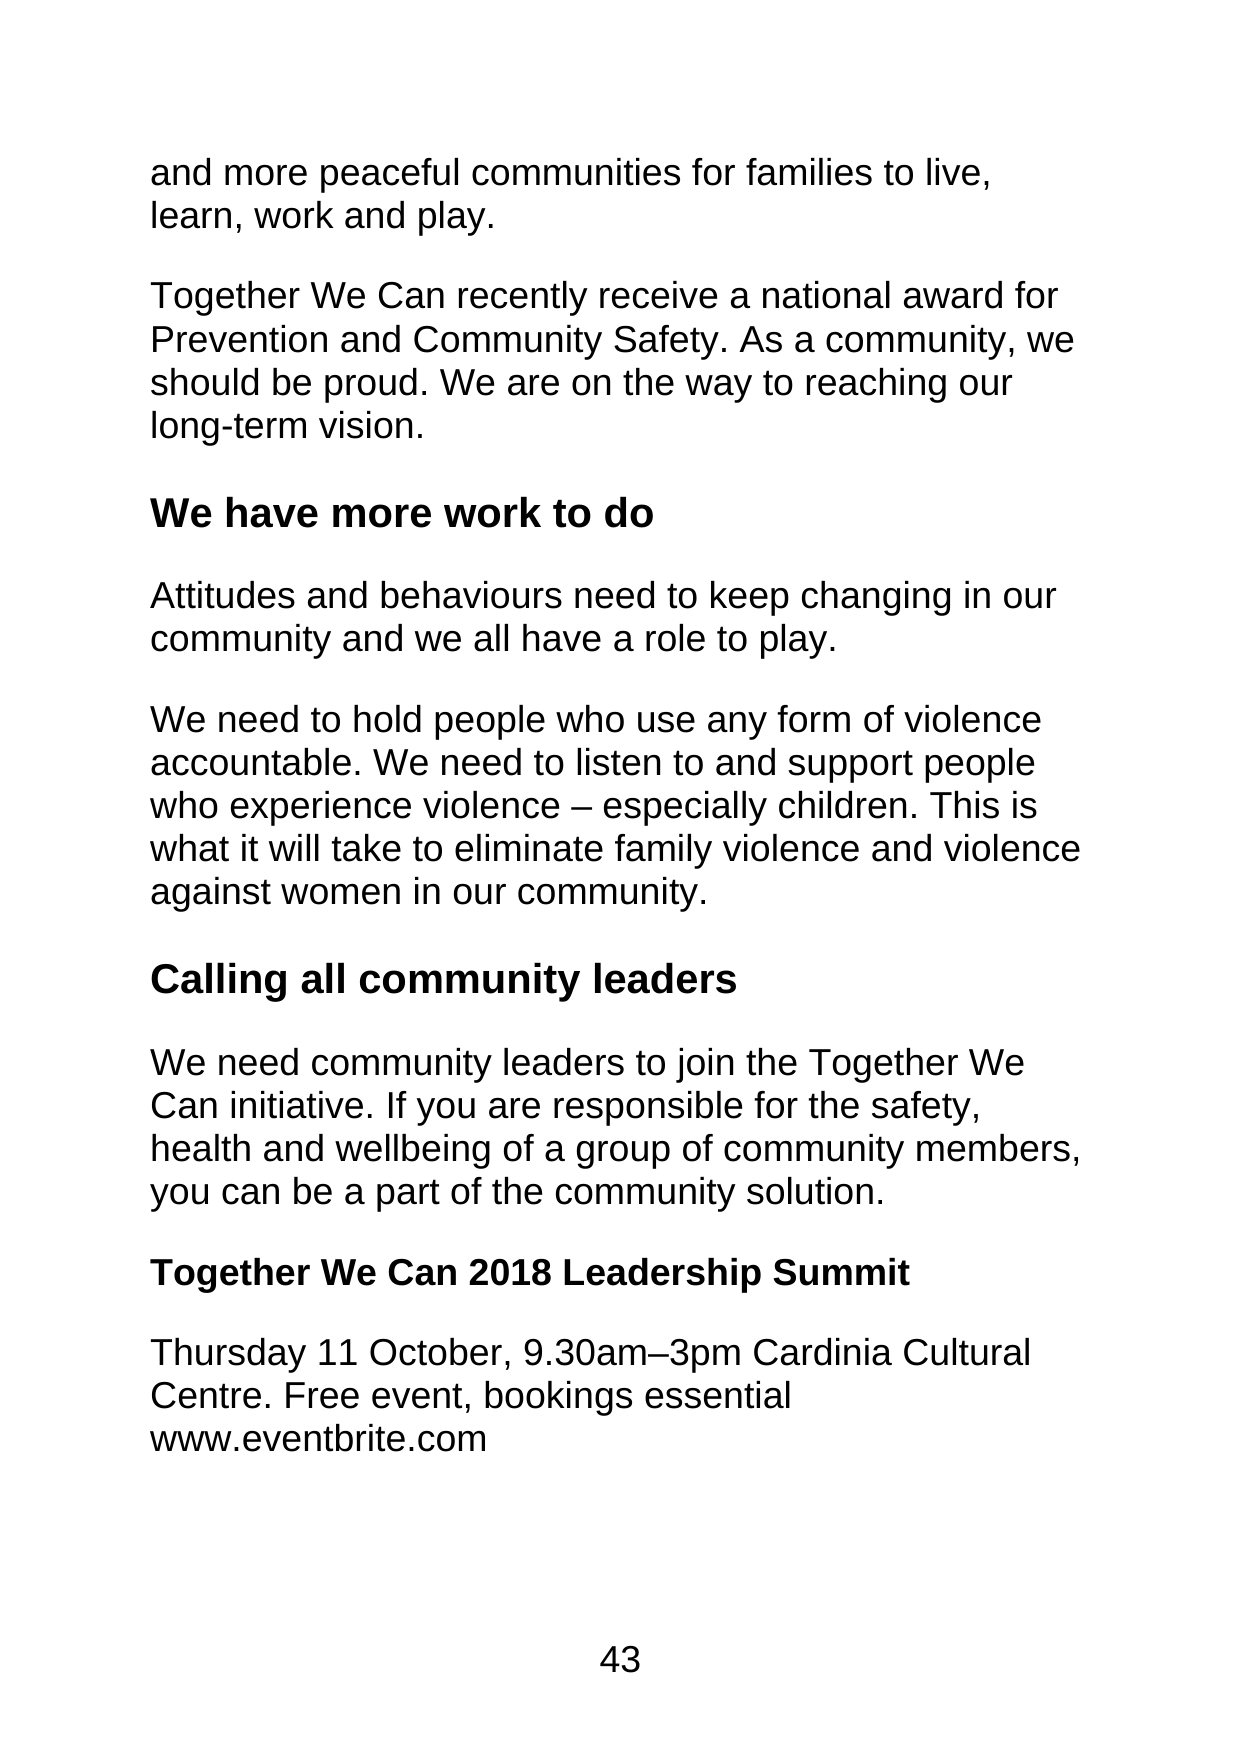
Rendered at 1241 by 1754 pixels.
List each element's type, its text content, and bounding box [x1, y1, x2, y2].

subtitle We have more work to do [150, 488, 1090, 536]
text Together We Can recently receive a national award for Prevention and Community Safety. As a community, we should be proud. We are on the way to reaching our long-term vision. [150, 274, 1090, 446]
text Thursday 11 October, 9.30am–3pm Cardinia Cultural Centre. Free event, bookings essential www.eventbrite.com [150, 1330, 1090, 1460]
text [150, 150, 1090, 236]
text We need to hold people who use any form of violence accountable. We need to listen to and support people who experience violence – especially children. This is what it will take to eliminate family violence and violence against women in our community. [150, 697, 1090, 913]
subtitle Together We Can 2018 Leadership Summit [150, 1250, 1090, 1293]
text We need community leaders to join the Together We Can initiative. If you are responsible for the safety, health and wellbeing of a group of community members, you can be a part of the community solution. [150, 1040, 1090, 1212]
text Attitudes and behaviours need to keep changing in our community and we all have a role to play. [150, 573, 1090, 659]
subtitle Calling all community leaders [150, 954, 1090, 1002]
